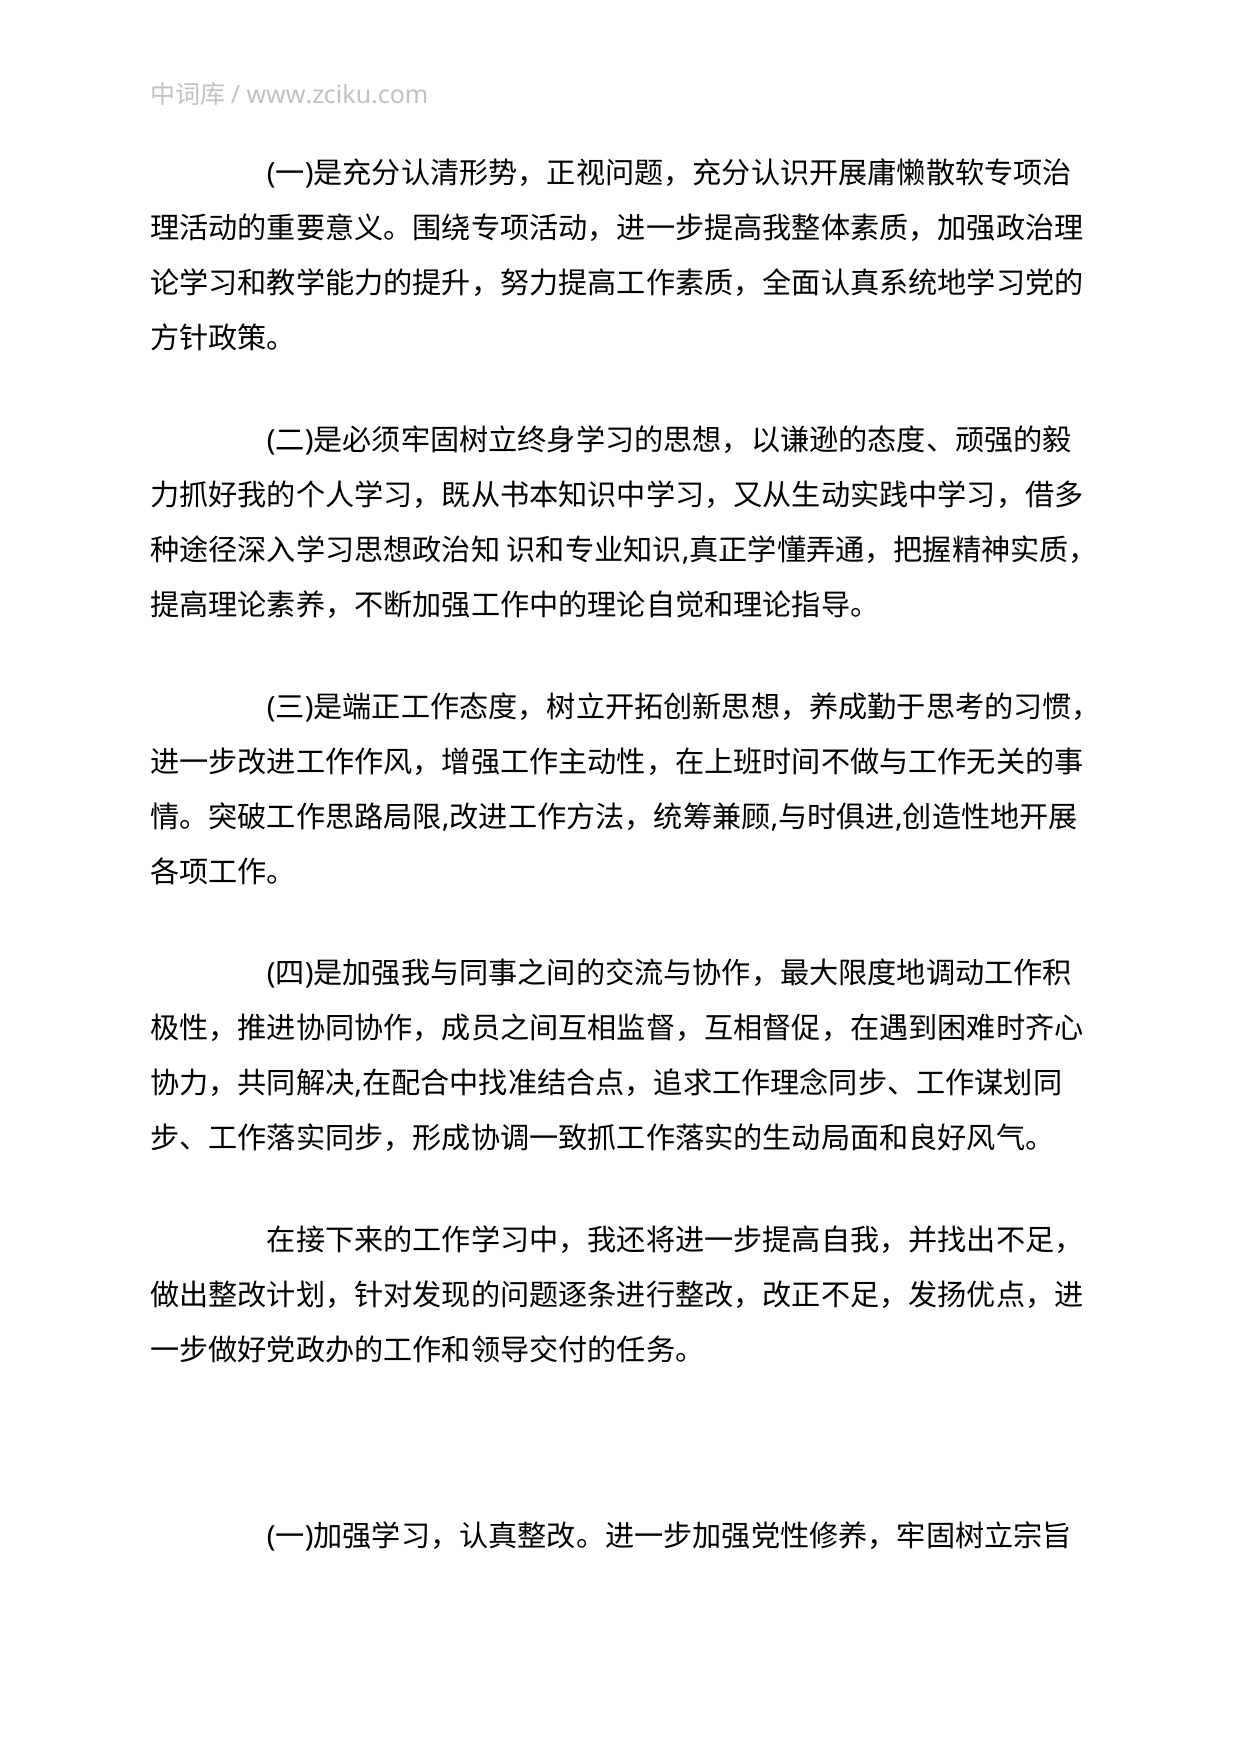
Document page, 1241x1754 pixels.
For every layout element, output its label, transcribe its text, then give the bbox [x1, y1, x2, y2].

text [150, 1512, 1090, 1555]
text (二)是必须牢固树立终身学习的思想，以谦逊的态度、顽强的毅力抓好我的个人学习，既从书本知识中学习，又从生动实践中学习，借多种途径深入学习思想政治知 识和专业知识,真正学懂弄通，把握精神实质，提高理论素养，不断加强工作中的理论自觉和理论指导。 [150, 417, 1090, 624]
text (四)是加强我与同事之间的交流与协作，最大限度地调动工作积极性，推进协同协作，成员之间互相监督，互相督促，在遇到困难时齐心协力，共同解决,在配合中找准结合点，追求工作理念同步、工作谋划同步、工作落实同步，形成协调一致抓工作落实的生动局面和良好风气。 [150, 950, 1090, 1157]
text (一)是充分认清形势，正视问题，充分认识开展庸懒散软专项治理活动的重要意义。围绕专项活动，进一步提高我整体素质，加强政治理论学习和教学能力的提升，努力提高工作素质，全面认真系统地学习党的方针政策。 [150, 150, 1090, 357]
text (三)是端正工作态度，树立开拓创新思想，养成勤于思考的习惯，进一步改进工作作风，增强工作主动性，在上班时间不做与工作无关的事情。突破工作思路局限,改进工作方法，统筹兼顾,与时俱进,创造性地开展各项工作。 [150, 683, 1090, 890]
text 在接下来的工作学习中，我还将进一步提高自我，并找出不足，做出整改计划，针对发现的问题逐条进行整改，改正不足，发扬优点，进一步做好党政办的工作和领导交付的任务。 [150, 1217, 1090, 1369]
